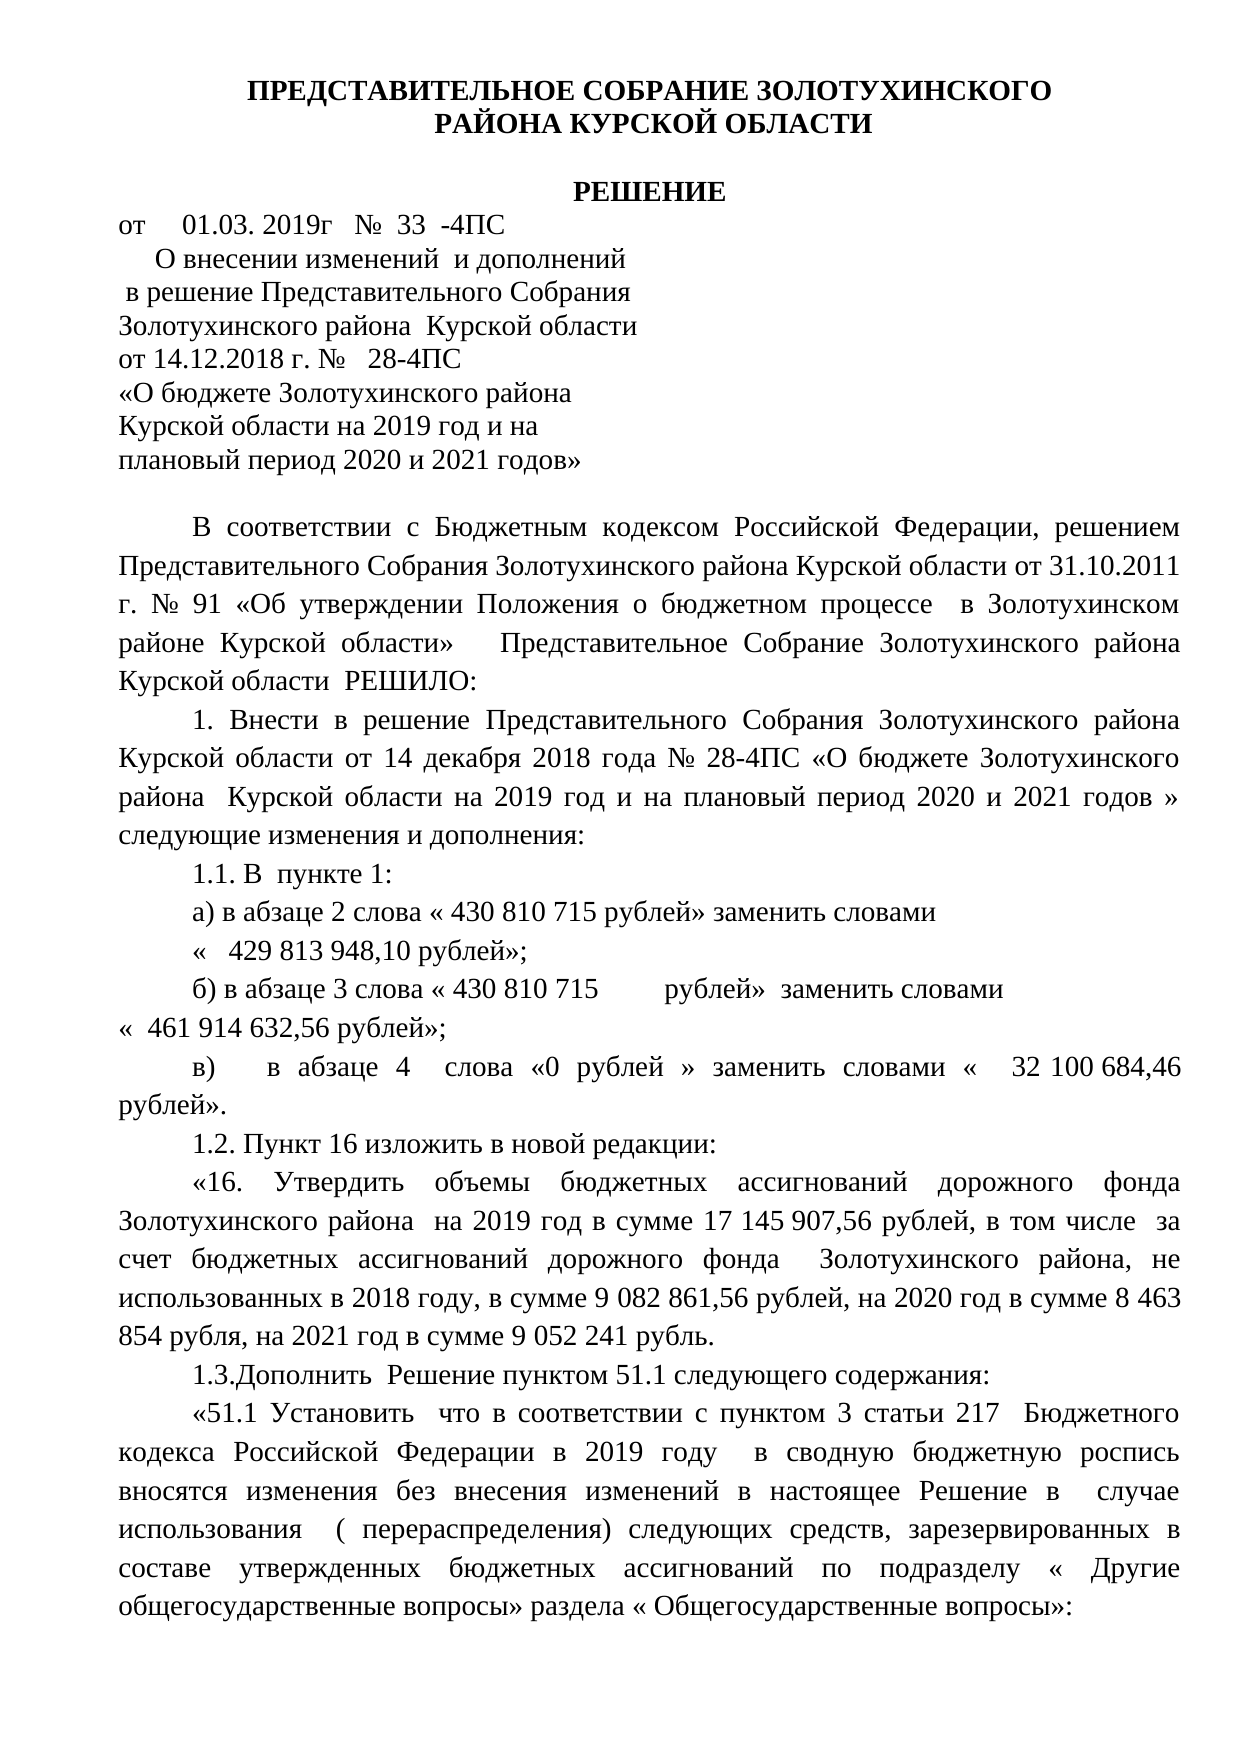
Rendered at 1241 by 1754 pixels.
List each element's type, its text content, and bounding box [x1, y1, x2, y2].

text « 461 914 632,56 рублей»; [118, 1010, 1181, 1044]
text плановый период 2020 и 2021 годов» [118, 442, 1181, 476]
text В соответствии с Бюджетным кодексом Российской Федерации, решением Представительного Собрания Золотухинского района Курской области от 31.10.2011 г. № 91 «Об утверждении Положения о бюджетном процессе в Золотухинском районе Курской области» Представительное Собрание Золотухинского района Курской области РЕШИЛО: [118, 509, 1181, 697]
text в) в абзаце 4 слова «0 рублей » заменить словами « 32 100 684,46 рублей». [118, 1049, 1181, 1121]
text «16. Утвердить объемы бюджетных ассигнований дорожного фонда Золотухинского района на 2019 год в сумме 17 145 907,56 рублей, в том числе за счет бюджетных ассигнований дорожного фонда Золотухинского района, не использованных в 2018 году, в сумме 9 082 861,56 рублей, на 2020 год в сумме 8 463 854 рубля, на 2021 год в сумме 9 052 241 рубль. [118, 1164, 1181, 1352]
text О внесении изменений и дополнений [118, 241, 1181, 274]
text «О бюджете Золотухинского района [118, 375, 1181, 408]
text в решение Представительного Собрания [118, 274, 1181, 308]
text Курской области на 2019 год и на [118, 408, 1181, 442]
text от 01.03. 2019г № 33 -4ПС [118, 207, 1181, 241]
text РЕШЕНИЕ [118, 174, 1181, 207]
text Золотухинского района Курской области [118, 308, 1181, 341]
text 1.2. Пункт 16 изложить в новой редакции: [118, 1126, 1181, 1159]
text от 14.12.2018 г. № 28-4ПС [118, 341, 1181, 375]
text б) в абзаце 3 слова « 430 810 715 рублей» заменить словами [118, 972, 1181, 1005]
text «51.1 Установить что в соответствии с пунктом 3 статьи 217 Бюджетного кодекса Российской Федерации в 2019 году в сводную бюджетную роспись вносятся изменения без внесения изменений в настоящее Решение в случае использования ( перераспределения) следующих средств, зарезервированных в составе утвержденных бюджетных ассигнований по подразделу « Другие общегосударственные вопросы» раздела « Общегосударственные вопросы»: [118, 1396, 1181, 1622]
text РАЙОНА КУРСКОЙ ОБЛАСТИ [118, 107, 1181, 140]
text « 429 813 948,10 рублей»; [118, 933, 1181, 967]
text 1. Внести в решение Представительного Собрания Золотухинского района Курской области от 14 декабря 2018 года № 28-4ПС «О бюджете Золотухинского района Курской области на 2019 год и на плановый период 2020 и 2021 годов » следующие изменения и дополнения: [118, 702, 1181, 851]
text а) в абзаце 2 слова « 430 810 715 рублей» заменить словами [118, 894, 1181, 928]
text 1.3.Дополнить Решение пунктом 51.1 следующего содержания: [118, 1357, 1181, 1391]
text ПРЕДСТАВИТЕЛЬНОЕ СОБРАНИЕ ЗОЛОТУХИНСКОГО [118, 73, 1181, 107]
text 1.1. В пункте 1: [118, 856, 1181, 889]
